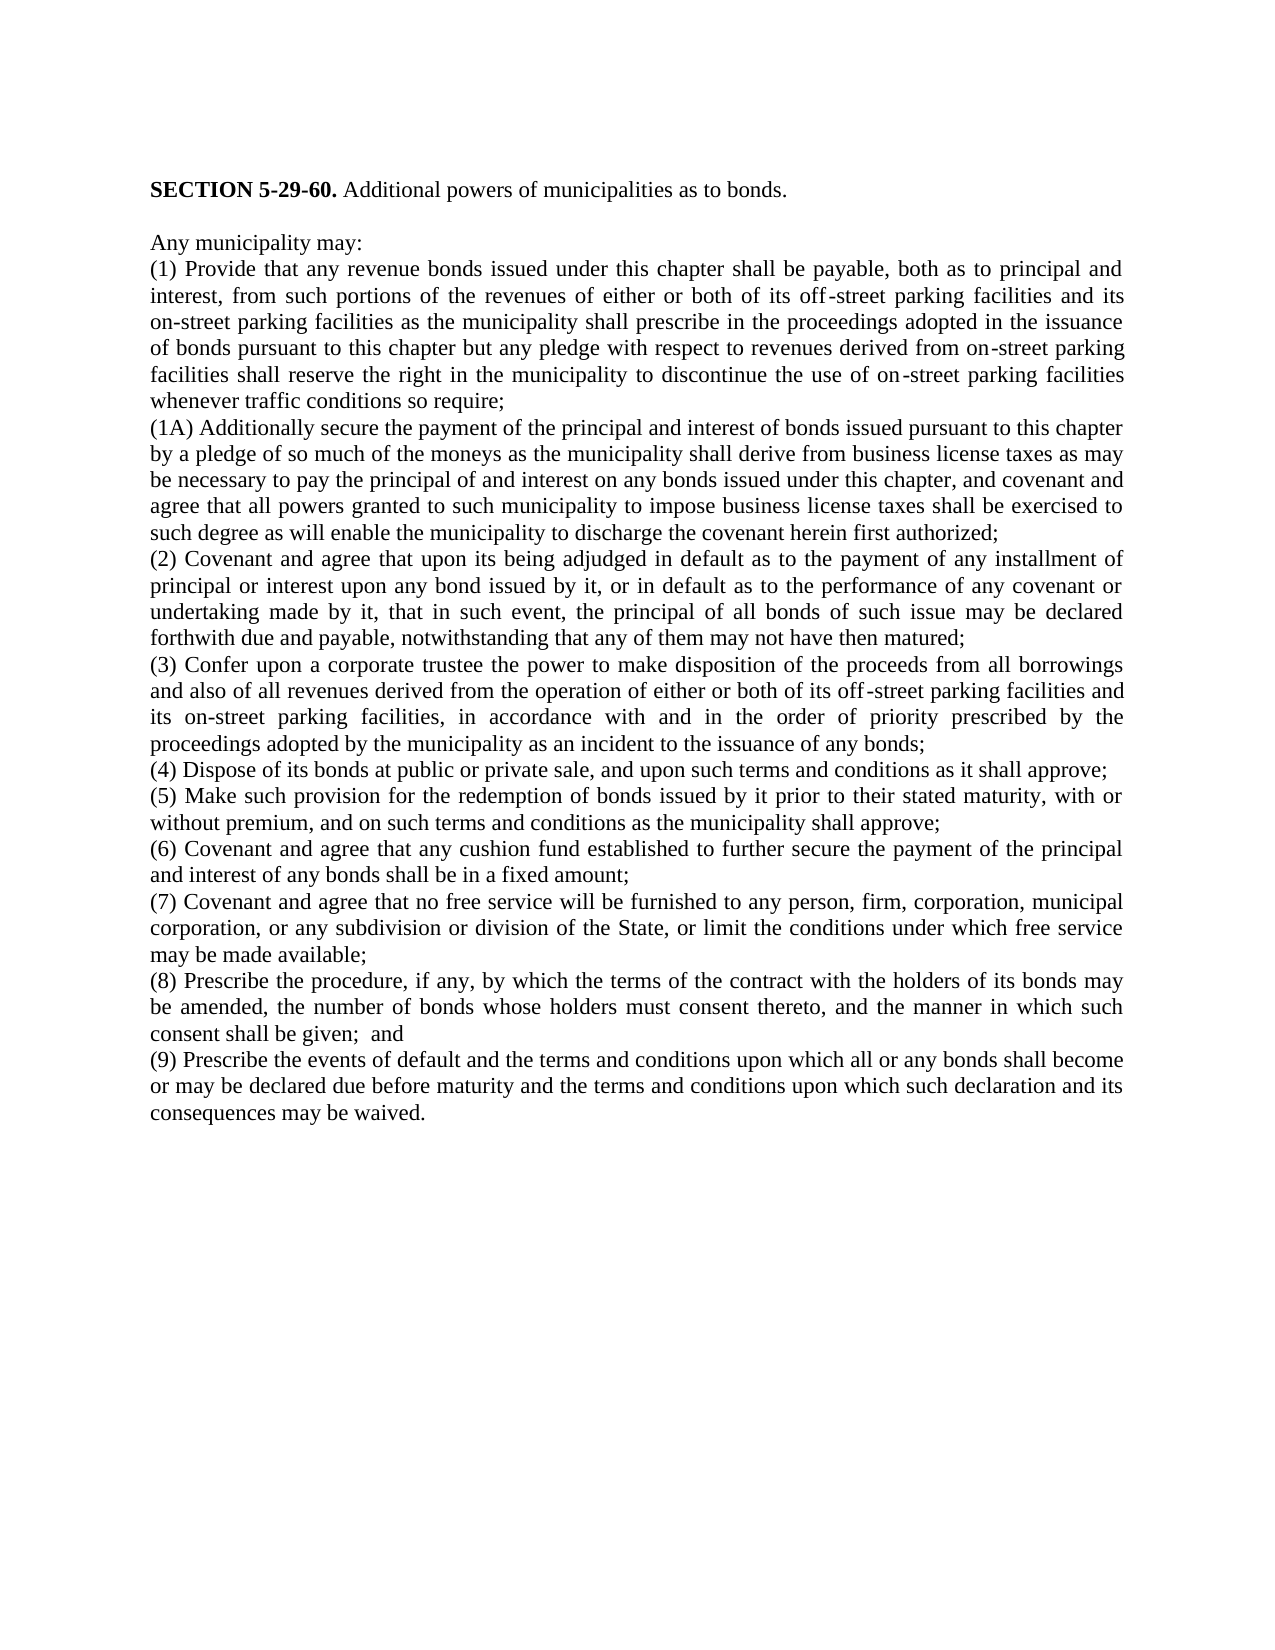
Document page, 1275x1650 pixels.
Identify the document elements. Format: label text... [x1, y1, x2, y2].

text (5) Make such provision for the redemption of bonds issued by it prior to their stated maturity, with or without premium, and on such terms and conditions as the municipality shall approve; [150, 782, 1125, 835]
text (3) Confer upon a corporate trustee the power to make disposition of the proceeds from all borrowings and also of all revenues derived from the operation of either or both of its off-street parking facilities and its on-street parking facilities, in accordance with and in the order of priority prescribed by the proceedings adopted by the municipality as an incident to the issuance of any bonds; [150, 651, 1125, 756]
text (7) Covenant and agree that no free service will be furnished to any person, firm, corporation, municipal corporation, or any subdivision or division of the State, or limit the conditions under which free service may be made available; [150, 888, 1125, 967]
text Any municipality may: [150, 229, 1125, 255]
text (6) Covenant and agree that any cushion fund established to further secure the payment of the principal and interest of any bonds shall be in a fixed amount; [150, 835, 1125, 888]
text (4) Dispose of its bonds at public or private sale, and upon such terms and conditions as it shall approve; [150, 756, 1125, 782]
text (9) Prescribe the events of default and the terms and conditions upon which all or any bonds shall become or may be declared due before maturity and the terms and conditions upon which such declaration and its consequences may be waived. [150, 1046, 1125, 1125]
text (1) Provide that any revenue bonds issued under this chapter shall be payable, both as to principal and interest, from such portions of the revenues of either or both of its off-street parking facilities and its on-street parking facilities as the municipality shall prescribe in the proceedings adopted in the issuance of bonds pursuant to this chapter but any pledge with respect to revenues derived from on-street parking facilities shall reserve the right in the municipality to discontinue the use of on-street parking facilities whenever traffic conditions so require; [150, 255, 1125, 413]
text (1A) Additionally secure the payment of the principal and interest of bonds issued pursuant to this chapter by a pledge of so much of the moneys as the municipality shall derive from business license taxes as may be necessary to pay the principal of and interest on any bonds issued under this chapter, and covenant and agree that all powers granted to such municipality to impose business license taxes shall be exercised to such degree as will enable the municipality to discharge the covenant herein first authorized; [150, 413, 1125, 545]
text SECTION 5-29-60. Additional powers of municipalities as to bonds. [150, 176, 1125, 203]
text (2) Covenant and agree that upon its being adjudged in default as to the payment of any installment of principal or interest upon any bond issued by it, or in default as to the performance of any covenant or undertaking made by it, that in such event, the principal of all bonds of such issue may be declared forthwith due and payable, notwithstanding that any of them may not have then matured; [150, 545, 1125, 651]
text (8) Prescribe the procedure, if any, by which the terms of the contract with the holders of its bonds may be amended, the number of bonds whose holders must consent thereto, and the manner in which such consent shall be given; and [150, 967, 1125, 1046]
